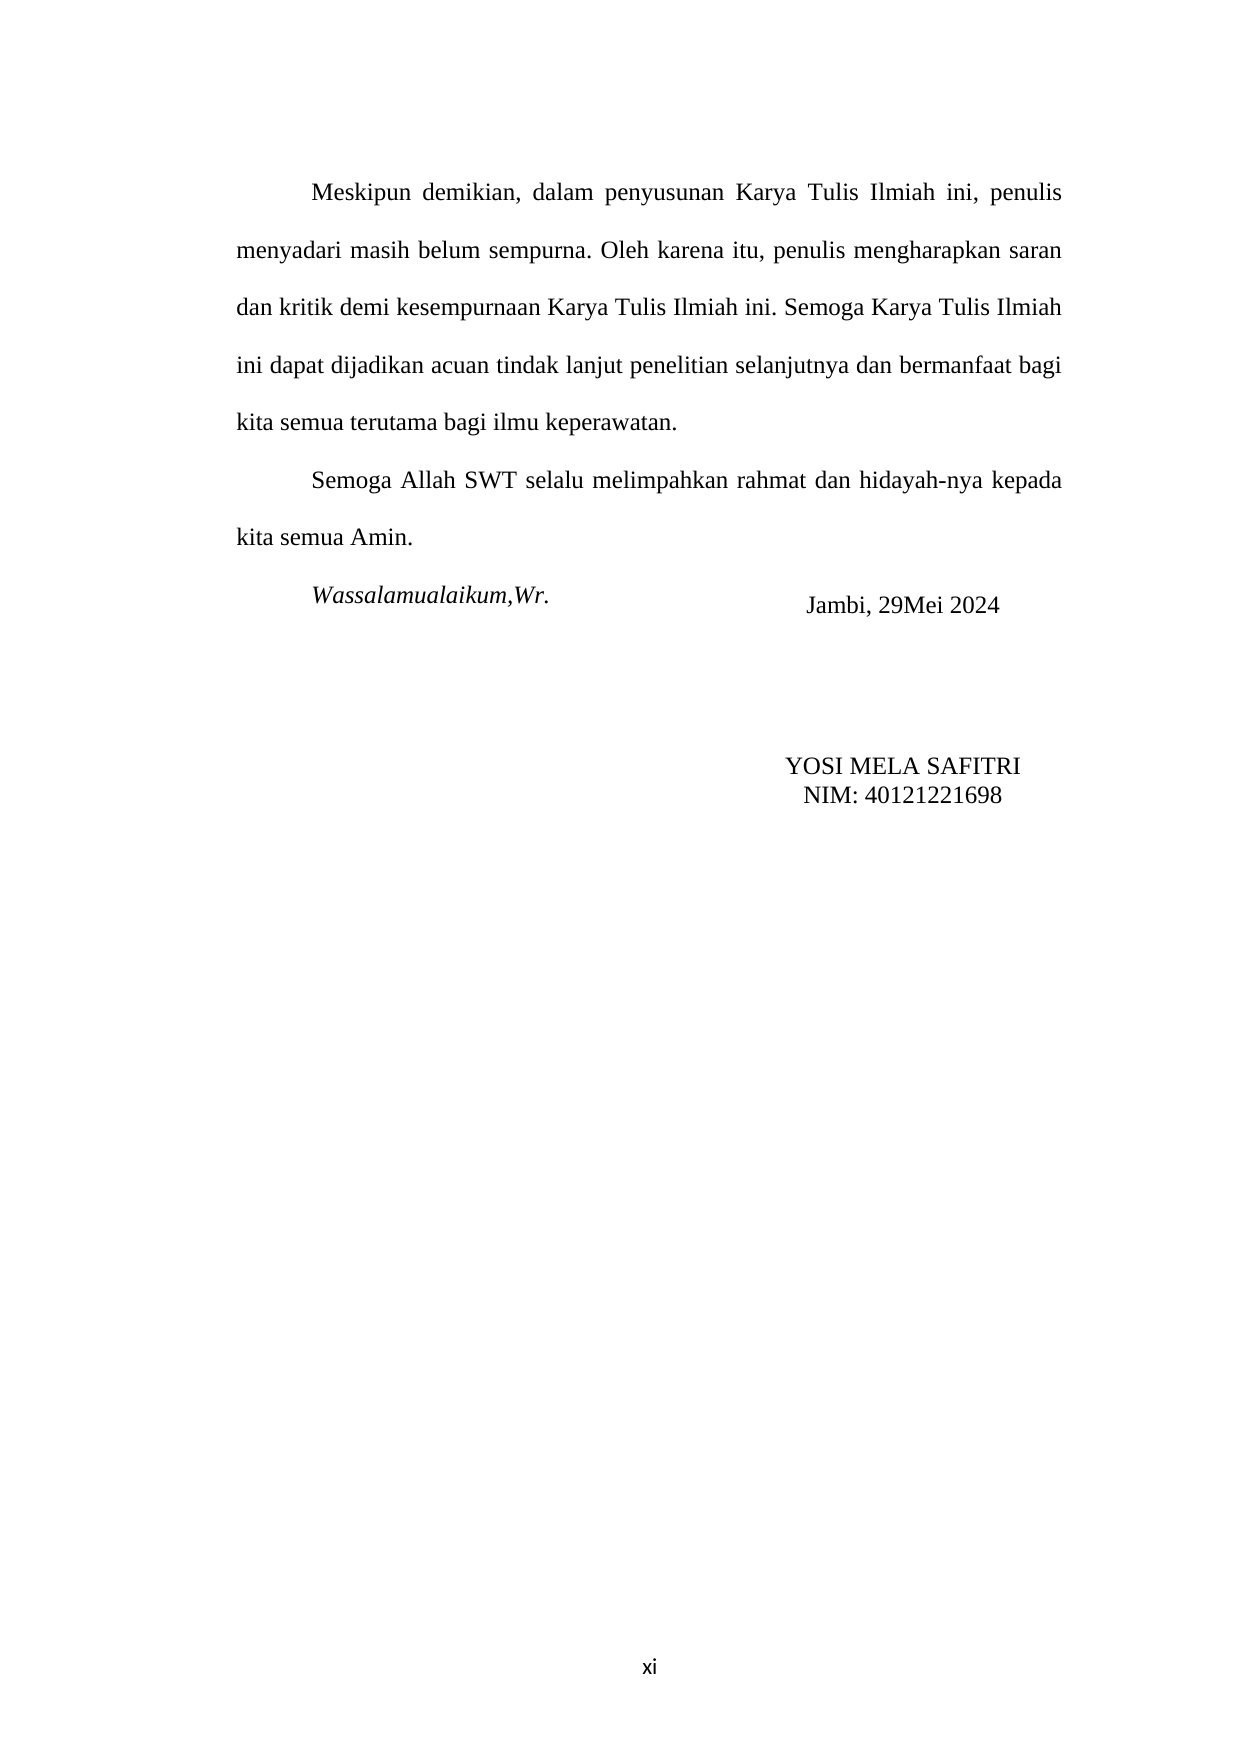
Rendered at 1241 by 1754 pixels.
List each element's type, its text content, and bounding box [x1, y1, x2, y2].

list Semoga Allah SWT selalu melimpahkan rahmat dan hidayah-nya kepada kita semua Amin. [236, 465, 1063, 551]
list Meskipun demikian, dalam penyusunan Karya Tulis Ilmiah ini, penulis menyadari masih belum sempurna. Oleh karena itu, penulis mengharapkan saran dan kritik demi kesempurnaan Karya Tulis Ilmiah ini. Semoga Karya Tulis Ilmiah ini dapat dijadikan acuan tindak lanjut penelitian selanjutnya dan bermanfaat bagi kita semua terutama bagi ilmu keperawatan. [236, 177, 1063, 436]
list Wassalamualaikum,Wr. [236, 580, 1063, 608]
